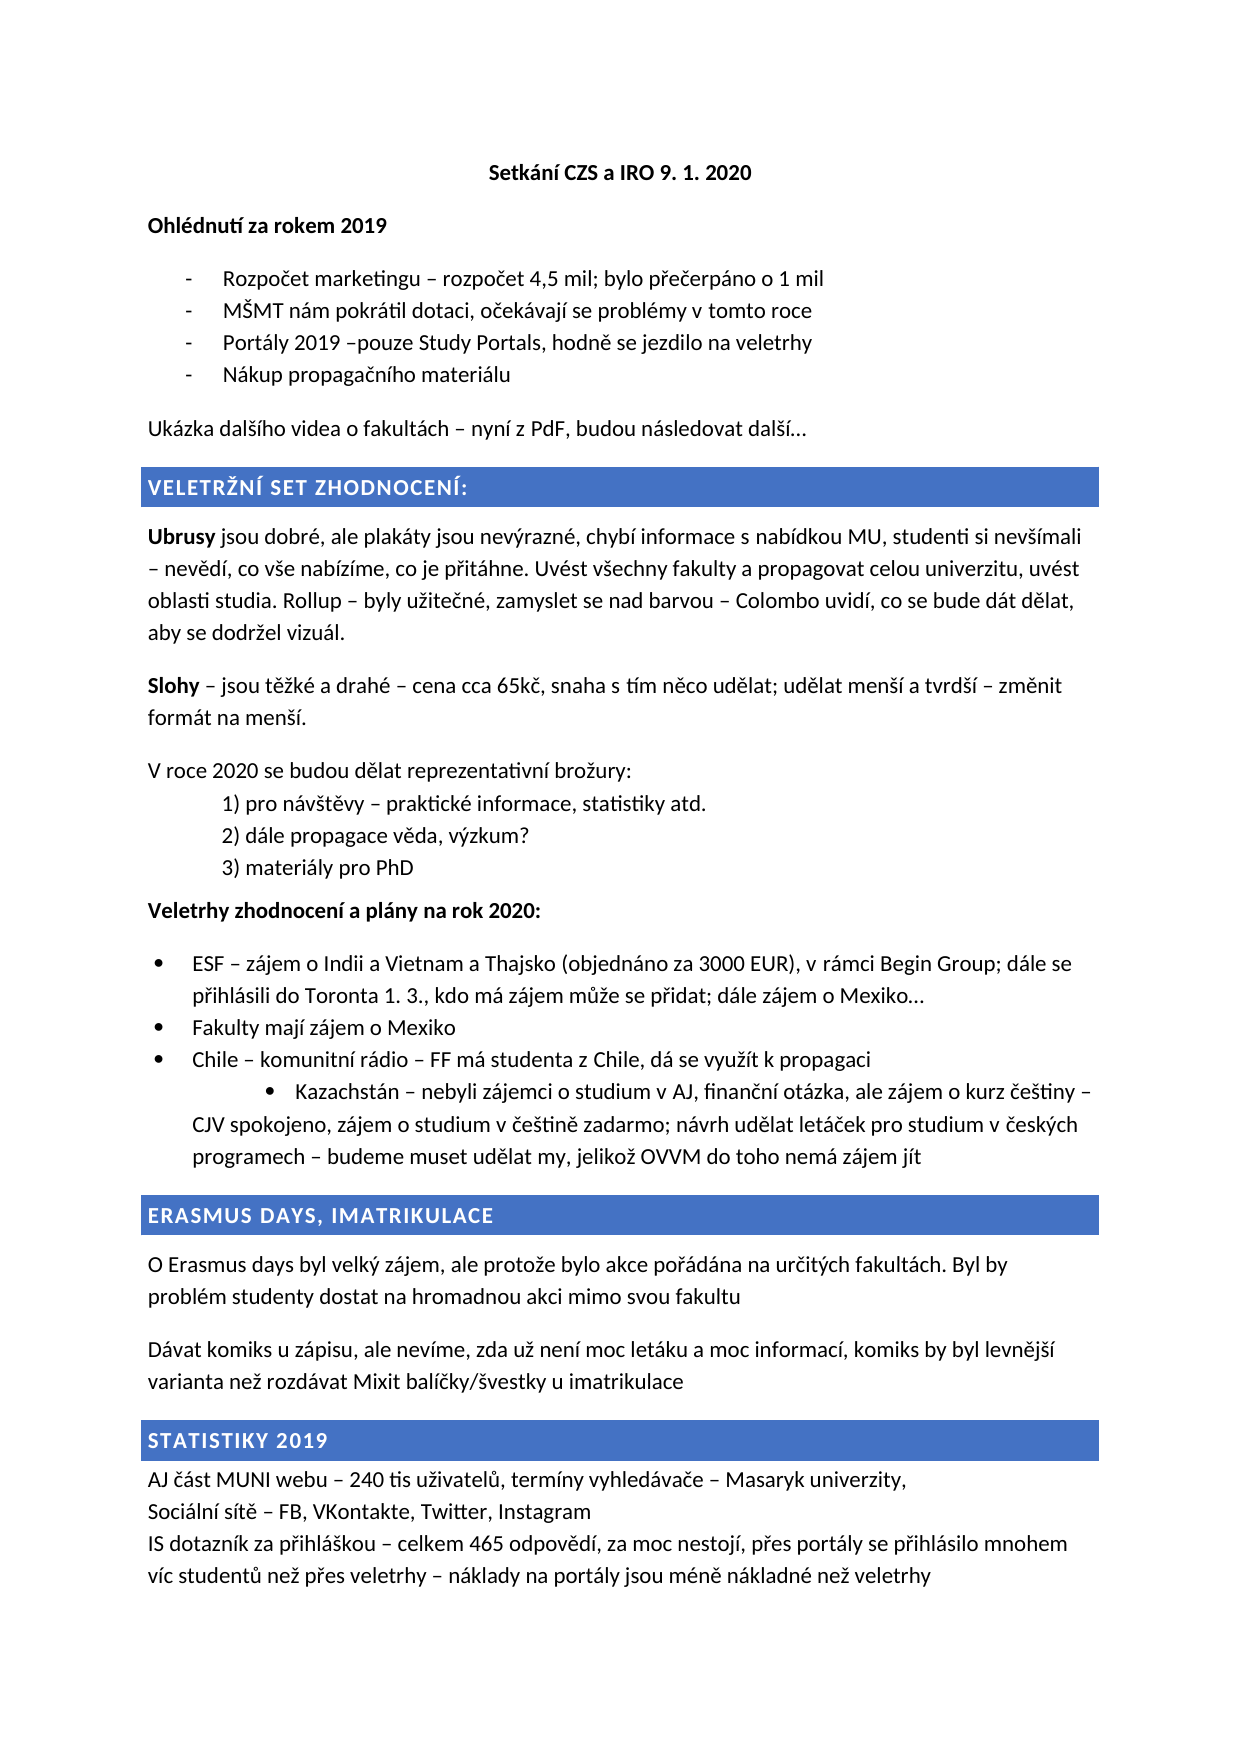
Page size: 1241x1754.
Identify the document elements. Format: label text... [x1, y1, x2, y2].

text 1) pro návštěvy – praktické informace, statistiky atd. [148, 789, 1093, 817]
subtitle erasmus days, imatrikulace [148, 1201, 1093, 1229]
list Rozpočet marketingu – rozpočet 4,5 mil; bylo přečerpáno o 1 mil [185, 264, 1093, 292]
list Kazachstán – nebyli zájemci o studium v AJ, finanční otázka, ale zájem o kurz češtiny – CJV spokojeno, zájem o studium v češtině zadarmo; návrh udělat letáček pro studium v českých programech – budeme muset udělat my, jelikož OVVM do toho nemá zájem jít [192, 1077, 1093, 1170]
text Sociální sítě – FB, VKontakte, Twitter, Instagram [148, 1497, 1093, 1525]
list ESF – zájem o Indii a Vietnam a Thajsko (objednáno za 3000 EUR), v rámci Begin Group; dále se přihlásili do Toronta 1. 3., kdo má zájem může se přidat; dále zájem o Mexiko… [154, 949, 1093, 1009]
list Fakulty mají zájem o Mexiko [154, 1013, 1093, 1041]
text Ubrusy jsou dobré, ale plakáty jsou nevýrazné, chybí informace s nabídkou MU, studenti si nevšímali – nevědí, co vše nabízíme, co je přitáhne. Uvést všechny fakulty a propagovat celou univerzitu, uvést oblasti studia. Rollup – byly užitečné, zamyslet se nad barvou – Colombo uvidí, co se bude dát dělat, aby se dodržel vizuál. [148, 522, 1093, 646]
text Ohlédnutí za rokem 2019 [148, 211, 1093, 239]
text Veletrhy zhodnocení a plány na rok 2020: [148, 896, 1093, 924]
text V roce 2020 se budou dělat reprezentativní brožury: [148, 757, 1093, 784]
list Nákup propagačního materiálu [185, 361, 1093, 389]
text AJ část MUNI webu – 240 tis uživatelů, termíny vyhledávače – Masaryk univerzity, [148, 1465, 1093, 1493]
text Ukázka dalšího videa o fakultách – nyní z PdF, budou následovat další… [148, 414, 1093, 442]
list MŠMT nám pokrátil dotaci, očekávají se problémy v tomto roce [185, 296, 1093, 324]
text Dávat komiks u zápisu, ale nevíme, zda už není moc letáku a moc informací, komiks by byl levnější varianta než rozdávat Mixit balíčky/švestky u imatrikulace [148, 1335, 1093, 1395]
text 3) materiály pro PhD [148, 853, 1093, 881]
list Portály 2019 –pouze Study Portals, hodně se jezdilo na veletrhy [185, 328, 1093, 356]
text Slohy – jsou těžké a drahé – cena cca 65kč, snaha s tím něco udělat; udělat menší a tvrdší – změnit formát na menší. [148, 671, 1093, 732]
text Setkání CZS a IRO 9. 1. 2020 [148, 158, 1093, 186]
text IS dotazník za přihláškou – celkem 465 odpovědí, za moc nestojí, přes portály se přihlásilo mnohem víc studentů než přes veletrhy – náklady na portály jsou méně nákladné než veletrhy [148, 1529, 1093, 1590]
subtitle Veletržní set zhodnocení: [148, 473, 1093, 501]
text O Erasmus days byl velký zájem, ale protože bylo akce pořádána na určitých fakultách. Byl by problém studenty dostat na hromadnou akci mimo svou fakultu [148, 1250, 1093, 1310]
list Chile – komunitní rádio – FF má studenta z Chile, dá se využít k propagaci [154, 1045, 1093, 1073]
subtitle statistiky 2019 [148, 1427, 1093, 1455]
text 2) dále propagace věda, výzkum? [148, 821, 1093, 849]
